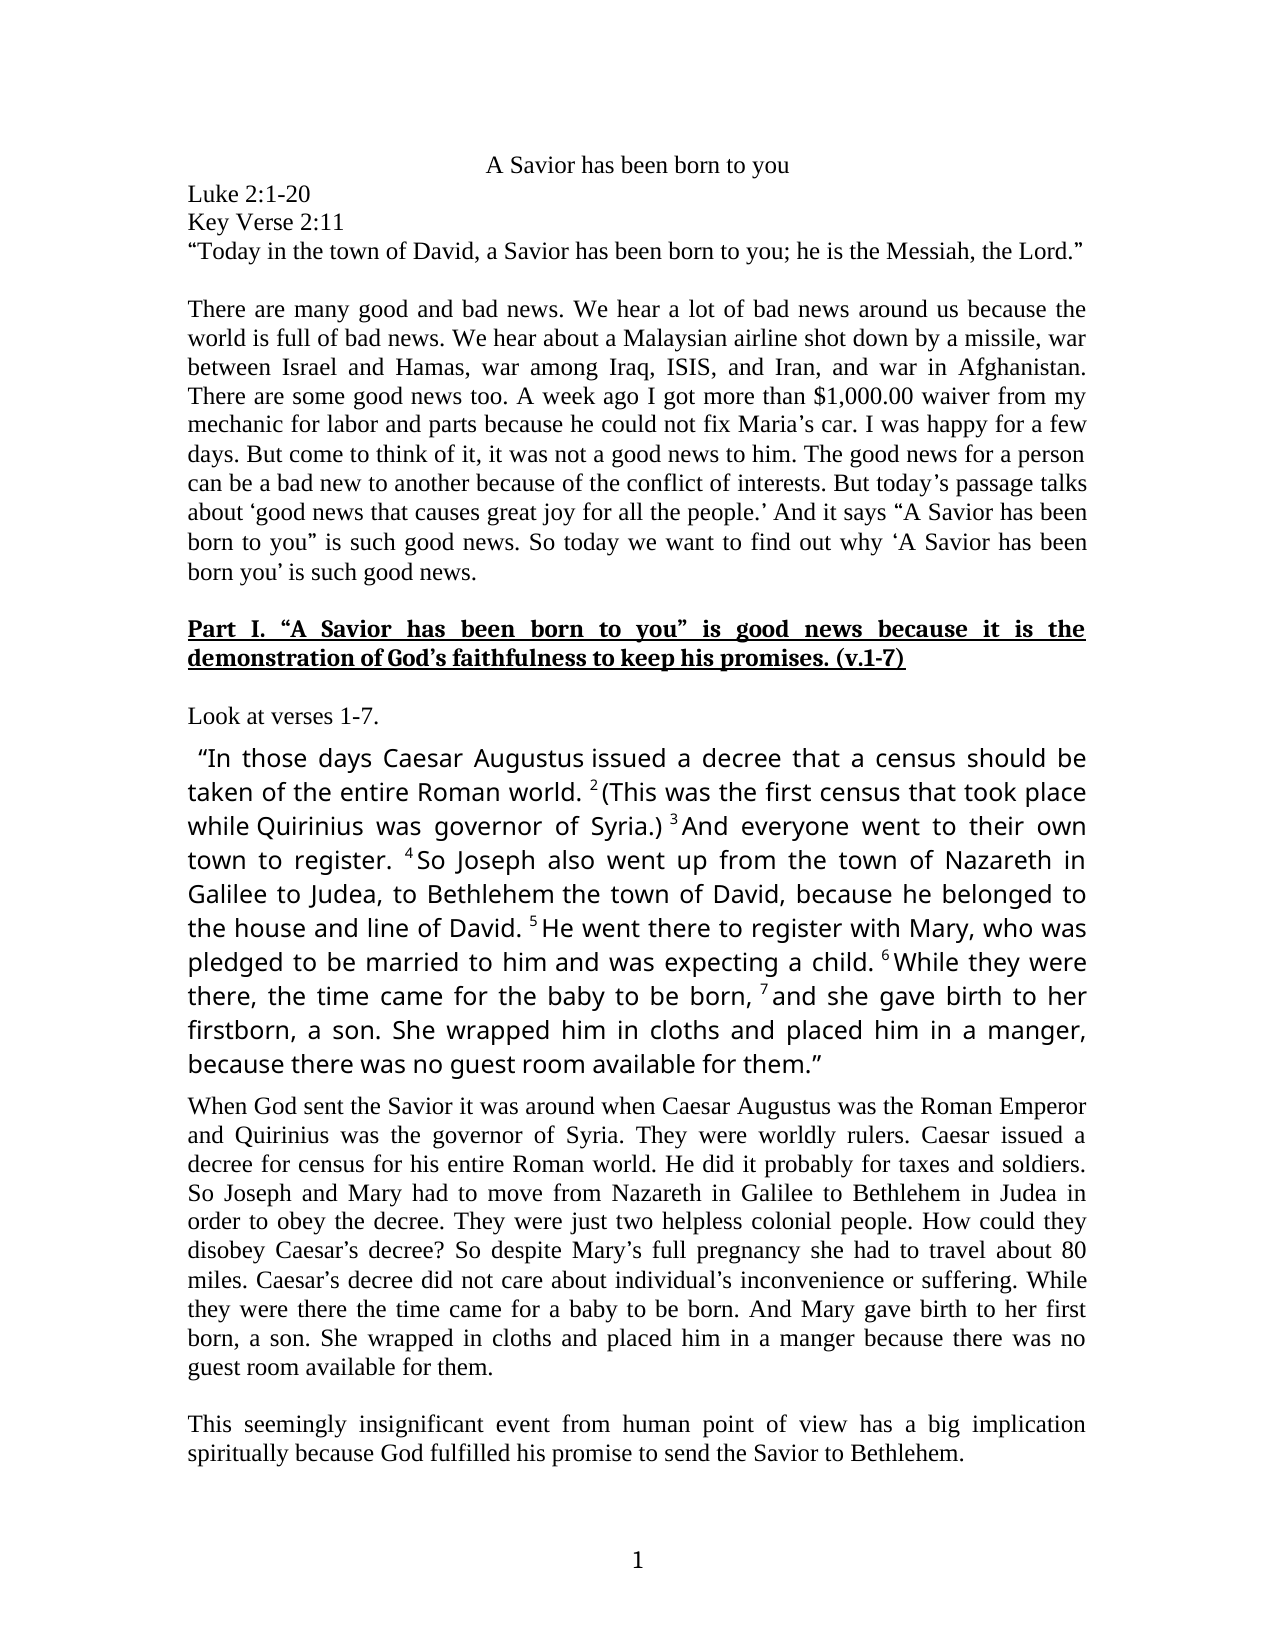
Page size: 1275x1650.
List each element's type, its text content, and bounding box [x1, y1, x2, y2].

text This seemingly insignificant event from human point of view has a big implication spiritually because God fulfilled his promise to send the Savior to Bethlehem. [187, 1409, 1087, 1467]
text Look at verses 1-7. [187, 701, 1087, 730]
text When God sent the Savior it was around when Caesar Augustus was the Roman Emperor and Quirinius was the governor of Syria. They were worldly rulers. Caesar issued a decree for census for his entire Roman world. He did it probably for taxes and soldiers. So Joseph and Mary had to move from Nazareth in Galilee to Bethlehem in Judea in order to obey the decree. They were just two helpless colonial people. How could they disobey Caesar’s decree? So despite Mary’s full pregnancy she had to travel about 80 miles. Caesar’s decree did not care about individual’s inconvenience or suffering. While they were there the time came for a baby to be born. And Mary gave birth to her first born, a son. She wrapped in cloths and placed him in a manger because there was no guest room available for them. [187, 1091, 1087, 1381]
text Key Verse 2:11 [187, 207, 1087, 236]
text Luke 2:1-20 [187, 179, 1087, 207]
text “In those days Caesar Augustus issued a decree that a census should be taken of the entire Roman world. 2 (This was the first census that took place while Quirinius was governor of Syria.) 3 And everyone went to their own town to register. 4 So Joseph also went up from the town of Nazareth in Galilee to Judea, to Bethlehem the town of David, because he belonged to the house and line of David. 5 He went there to register with Mary, who was pledged to be married to him and was expecting a child. 6 While they were there, the time came for the baby to be born, 7 and she gave birth to her firstborn, a son. She wrapped him in cloths and placed him in a manger, because there was no guest room available for them.” [187, 740, 1087, 1081]
text There are many good and bad news. We hear a lot of bad news around us because the world is full of bad news. We hear about a Malaysian airline shot down by a missile, war between Israel and Hamas, war among Iraq, ISIS, and Iran, and war in Afghanistan. There are some good news too. A week ago I got more than $1,000.00 waiver from my mechanic for labor and parts because he could not fix Maria’s car. I was happy for a few days. But come to think of it, it was not a good news to him. The good news for a person can be a bad new to another because of the conflict of interests. But today’s passage talks about ‘good news that causes great joy for all the people.’ And it says “A Savior has been born to you” is such good news. So today we want to find out why ‘A Savior has been born you’ is such good news. [187, 294, 1087, 586]
text “Today in the town of David, a Savior has been born to you; he is the Messiah, the Lord.” [187, 236, 1087, 266]
text A Savior has been born to you [187, 150, 1087, 179]
text Part I. “A Savior has been born to you” is good news because it is the demonstration of God’s faithfulness to keep his promises. (v.1-7) [187, 615, 1087, 672]
